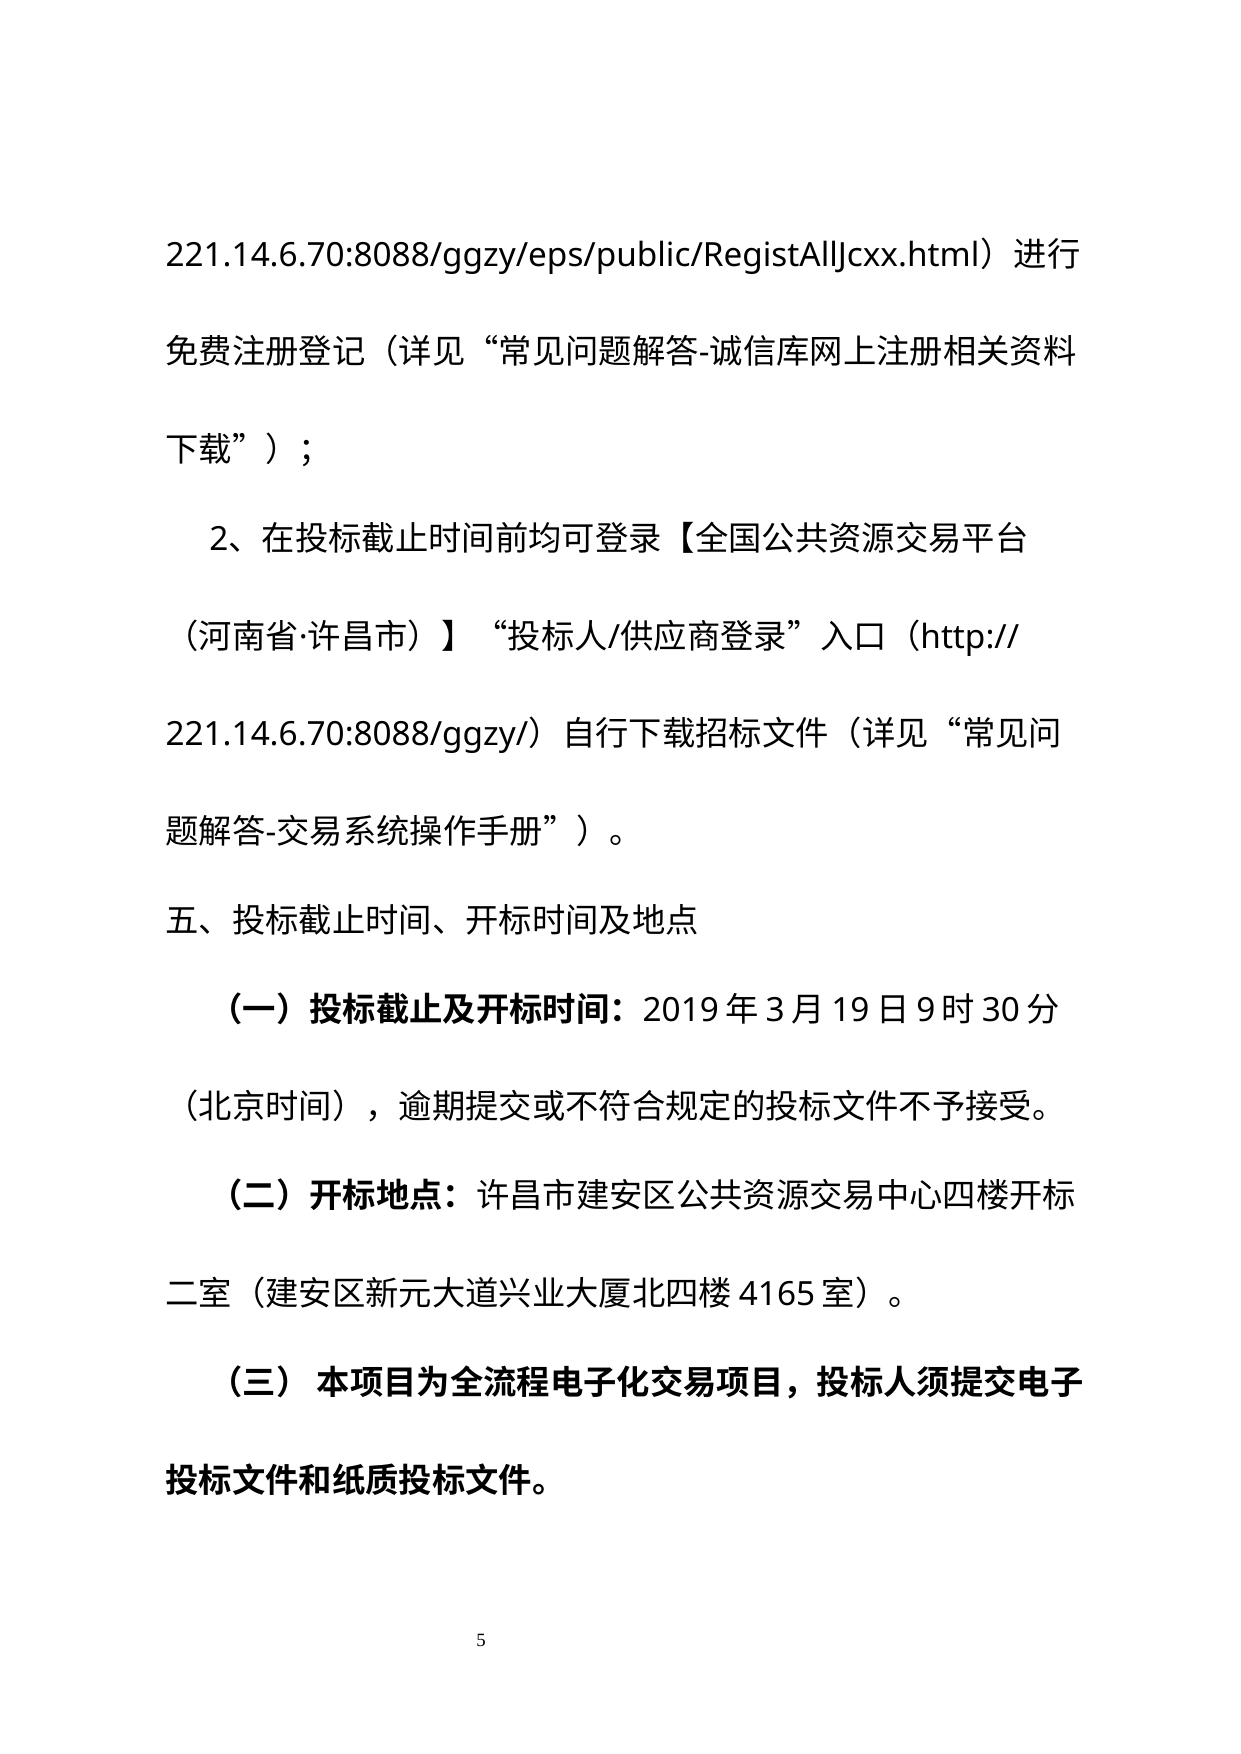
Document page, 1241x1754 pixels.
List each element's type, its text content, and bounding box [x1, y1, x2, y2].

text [165, 219, 1087, 479]
text （一）投标截止及开标时间：2019年3月19日9时30分（北京时间），逾期提交或不符合规定的投标文件不予接受。 [165, 974, 1087, 1137]
text （三） 本项目为全流程电子化交易项目，投标人须提交电子投标文件和纸质投标文件。 [165, 1348, 1087, 1510]
text 五、投标截止时间、开标时间及地点 [165, 885, 1087, 950]
text （二）开标地点：许昌市建安区公共资源交易中心四楼开标二室（建安区新元大道兴业大厦北四楼4165室）。 [165, 1161, 1087, 1323]
text 2、在投标截止时间前均可登录【全国公共资源交易平台（河南省·许昌市）】“投标人/供应商登录”入口（http://221.14.6.70:8088/ggzy/）自行下载招标文件（详见“常见问题解答-交易系统操作手册”）。 [165, 504, 1087, 861]
